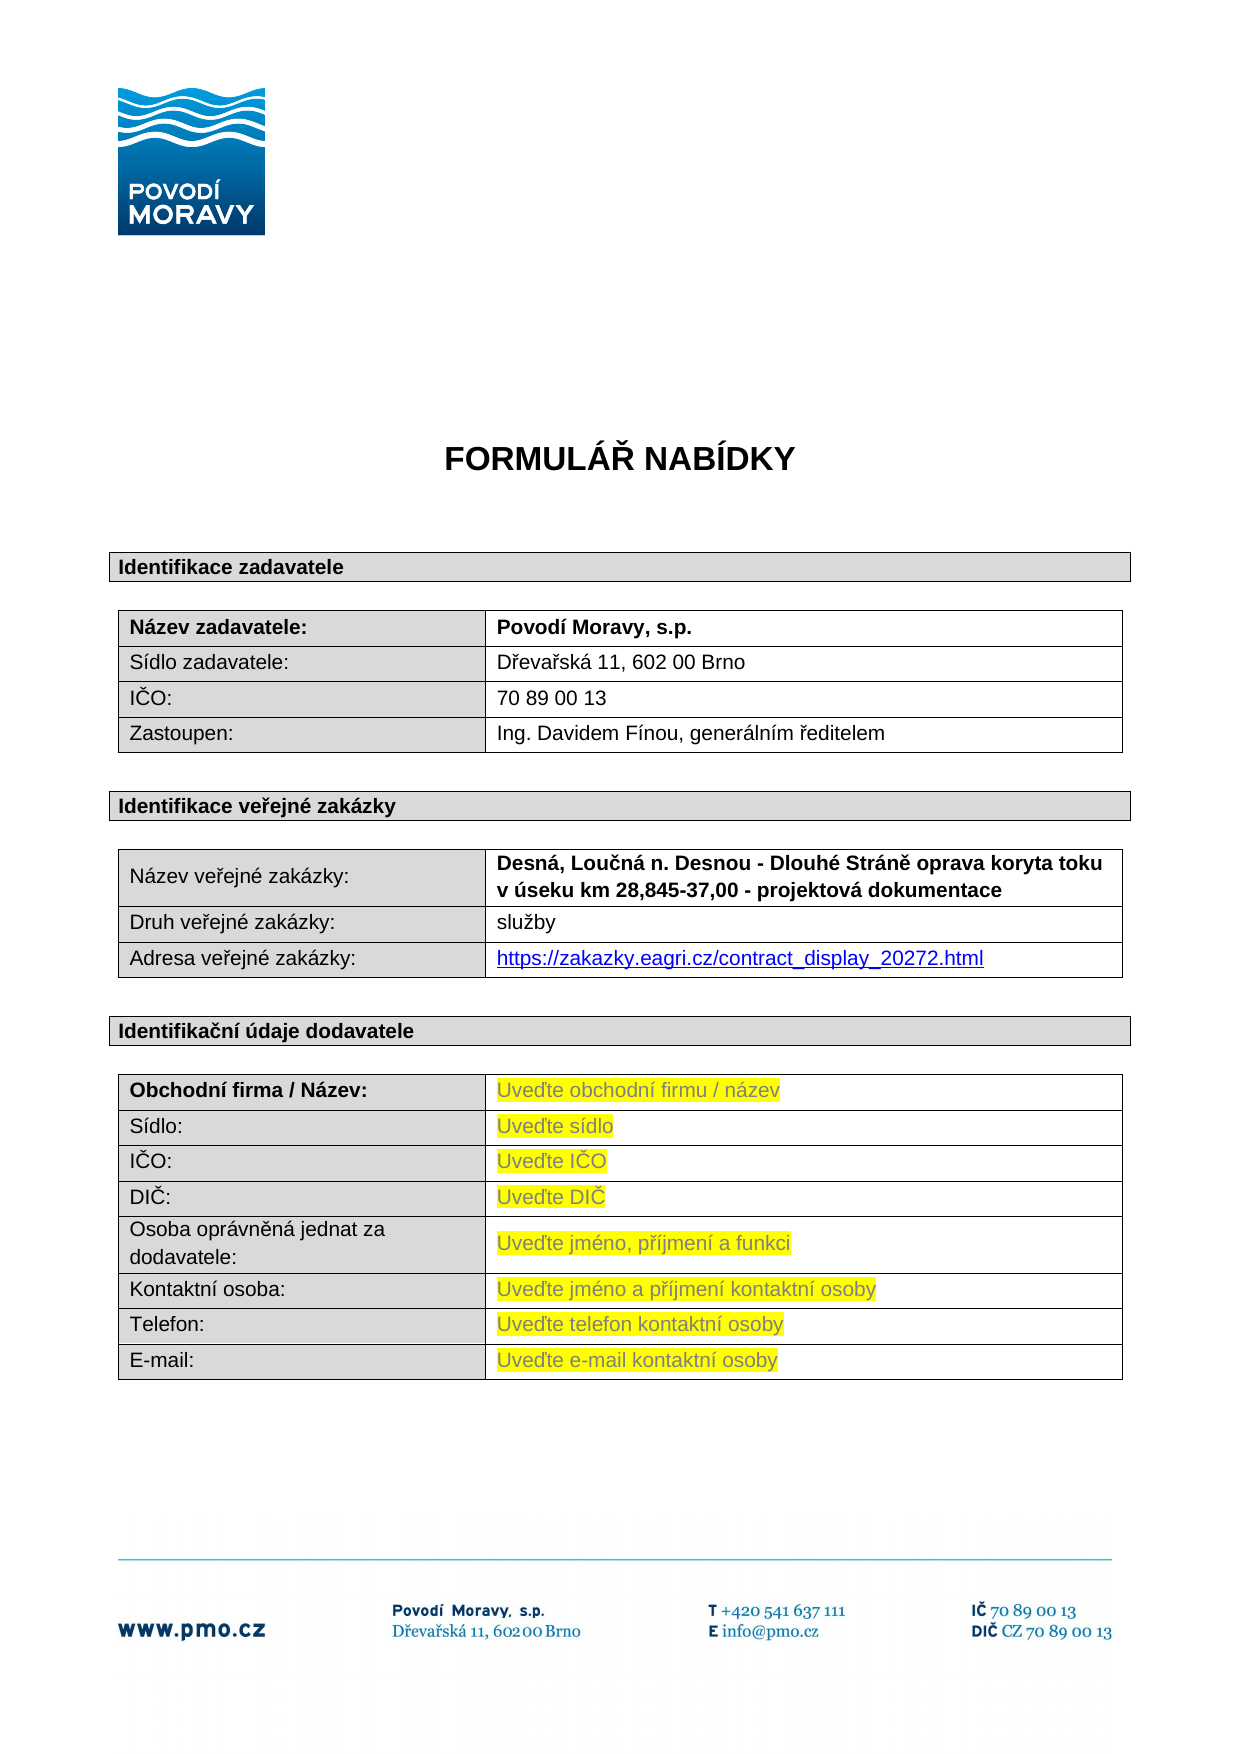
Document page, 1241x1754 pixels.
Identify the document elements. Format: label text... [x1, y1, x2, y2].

table_cell Sídlo: [119, 1111, 485, 1145]
picture [118, 107, 265, 119]
table_cell Uveďte e-mail kontaktní osoby [486, 1345, 1122, 1379]
table_cell Ing. Davidem Fínou, generálním ředitelem [486, 718, 1122, 752]
text Identifikace zadavatele [110, 553, 1130, 581]
table_cell Uveďte jméno, příjmení a funkci [486, 1217, 1122, 1273]
text FORMULÁŘ NABÍDKY [118, 242, 1122, 478]
table_cell Adresa veřejné zakázky: [119, 943, 485, 977]
picture [128, 88, 182, 97]
table_cell IČO: [119, 682, 485, 717]
text Identifikační údaje dodavatele [110, 1017, 1130, 1045]
picture [118, 132, 265, 146]
table_header Název veřejné zakázky: [119, 850, 485, 906]
picture [118, 161, 265, 242]
table_header Uveďte obchodní firmu / název [486, 1075, 1122, 1110]
picture [118, 119, 265, 132]
table_cell Telefon: [119, 1309, 485, 1343]
table_cell Uveďte IČO [486, 1146, 1122, 1181]
table_cell 70 89 00 13 [486, 682, 1122, 717]
table_cell IČO: [119, 1146, 485, 1181]
picture [118, 1518, 1112, 1754]
picture [202, 88, 256, 97]
table_cell služby [486, 907, 1122, 942]
table_cell Sídlo zadavatele: [119, 647, 485, 681]
text Identifikace veřejné zakázky [110, 792, 1130, 820]
table_cell Uveďte telefon kontaktní osoby [486, 1309, 1122, 1343]
table_cell Zastoupen: [119, 718, 485, 752]
table_cell Druh veřejné zakázky: [119, 907, 485, 942]
table_cell Osoba oprávněná jednat za dodavatele: [119, 1217, 485, 1273]
table_cell DIČ: [119, 1182, 485, 1216]
table_cell Uveďte sídlo [486, 1111, 1122, 1145]
table_header Desná, Loučná n. Desnou - Dlouhé Stráně oprava koryta toku v úseku km 28,845-37,00 - projektová dokumentace [486, 850, 1122, 906]
table_cell Uveďte jméno a příjmení kontaktní osoby [486, 1274, 1122, 1308]
table_cell https://zakazky.eagri.cz/contract_display_20272.html [486, 943, 1122, 977]
table_cell Uveďte DIČ [486, 1182, 1122, 1216]
table_header Obchodní firma / Název: [119, 1075, 485, 1110]
table_header Název zadavatele: [119, 611, 485, 646]
table_header Povodí Moravy, s.p. [486, 611, 1122, 646]
table_cell Kontaktní osoba: [119, 1274, 485, 1308]
table_cell E-mail: [119, 1345, 485, 1379]
table_cell Dřevařská 11, 602 00 Brno [486, 647, 1122, 681]
